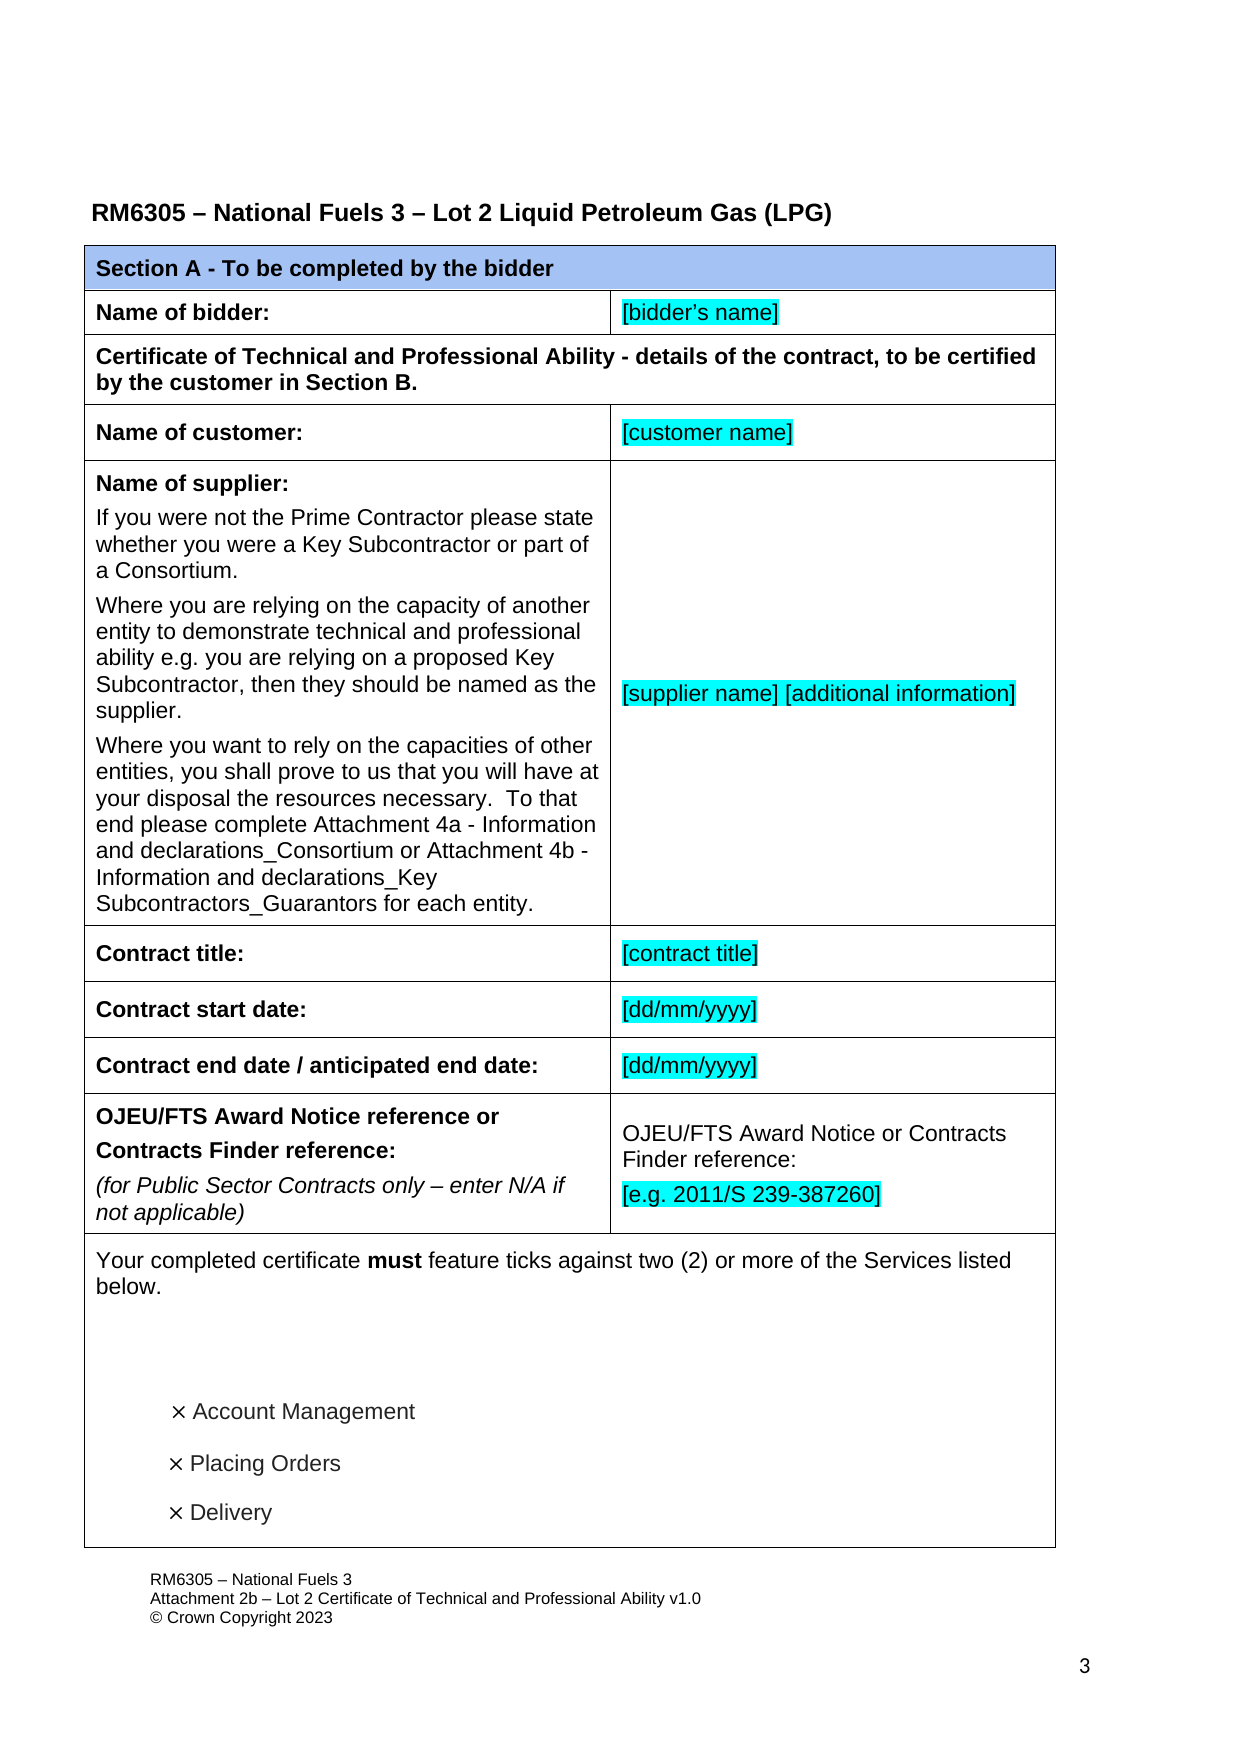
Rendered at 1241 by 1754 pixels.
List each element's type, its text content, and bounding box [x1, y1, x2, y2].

table_cell OJEU/FTS Award Notice or Contracts Finder reference: [e.g. 2011/S 239-387260] [611, 1094, 1055, 1233]
table_cell [contract title] [611, 926, 1055, 981]
table_cell Contract title: [85, 926, 610, 981]
table_cell [bidder’s name] [611, 291, 1055, 333]
table_cell OJEU/FTS Award Notice reference or Contracts Finder reference: (for Public Sector Contracts only – enter N/A if not applicable) [85, 1094, 610, 1233]
table_cell Contract start date: [85, 982, 610, 1037]
text RM6305 – National Fuels 3 – Lot 2 Liquid Petroleum Gas (LPG) [91, 198, 1090, 226]
table_cell Contract end date / anticipated end date: [85, 1038, 610, 1093]
table_cell [dd/mm/yyyy] [611, 982, 1055, 1037]
table_cell Name of bidder: [85, 291, 610, 333]
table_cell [85, 1234, 1055, 1547]
table_cell [dd/mm/yyyy] [611, 1038, 1055, 1093]
table_cell Certificate of Technical and Professional Ability - details of the contract, to be certified by the customer in Section B. [85, 335, 1055, 404]
table_cell [supplier name] [additional information] [611, 461, 1055, 924]
table_cell Name of customer: [85, 405, 610, 460]
table_header Section A - To be completed by the bidder [85, 246, 1055, 289]
table_cell [customer name] [611, 405, 1055, 460]
table_cell Name of supplier: If you were not the Prime Contractor please state whether you were a Key Subcontractor or part of a Consortium. Where you are relying on the capacity of another entity to demonstrate technical and professional ability e.g. you are relying on a proposed Key Subcontractor, then they should be named as the supplier. Where you want to rely on the capacities of other entities, you shall prove to us that you will have at your disposal the resources necessary. To that end please complete Attachment 4a - Information and declarations_Consortium or Attachment 4b - Information and declarations_Key Subcontractors_Guarantors for each entity. [85, 461, 610, 924]
